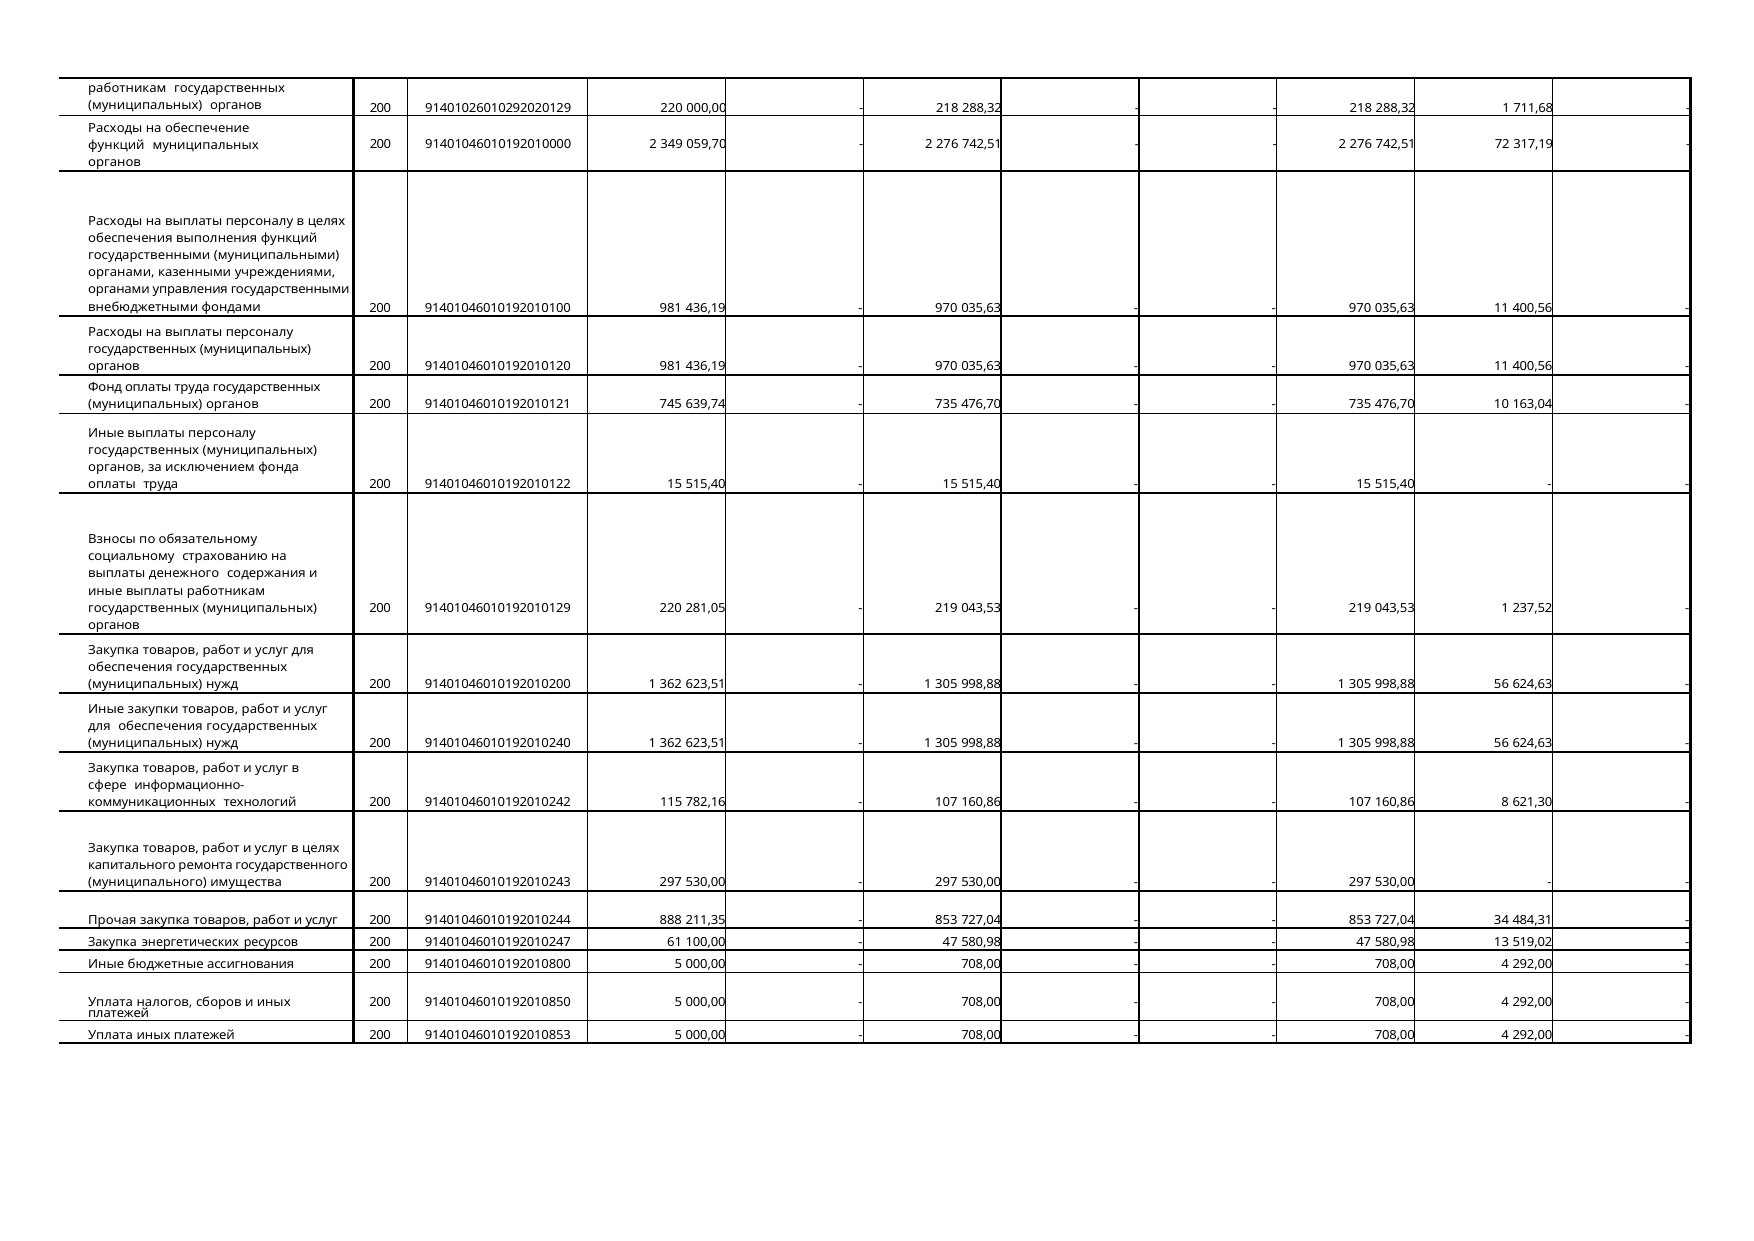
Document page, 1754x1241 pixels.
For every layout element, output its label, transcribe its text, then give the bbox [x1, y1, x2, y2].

table_cell - [726, 951, 863, 972]
table_cell - [1002, 494, 1138, 633]
table_cell 200 [355, 973, 407, 1020]
table_cell 1 305 998,88 [1277, 694, 1414, 751]
table_cell 91401046010192010853 [408, 1021, 587, 1042]
table_cell 297 530,00 [864, 812, 1000, 890]
table_cell 91401046010192010850 [408, 973, 587, 1020]
table_cell 735 476,70 [864, 376, 1000, 413]
table_cell 1 305 998,88 [1277, 635, 1414, 692]
table_cell 200 [355, 79, 407, 114]
table_cell - [726, 973, 863, 1020]
table_cell 5 000,00 [588, 973, 725, 1020]
table_header - [1553, 172, 1689, 315]
table_cell 34 484,31 [1415, 892, 1552, 927]
table_cell 91401046010192010244 [408, 892, 587, 927]
table_cell - [1553, 635, 1689, 692]
table_cell 297 530,00 [588, 812, 725, 890]
table_cell - [1002, 973, 1138, 1020]
table_cell 200 [355, 376, 407, 413]
table_cell Иные бюджетные ассигнования [59, 951, 352, 972]
table_cell 970 035,63 [864, 317, 1000, 374]
table_cell - [1553, 812, 1689, 890]
table_cell - [726, 929, 863, 949]
table_cell 91401046010192010120 [408, 317, 587, 374]
table_cell 1 237,52 [1415, 494, 1552, 633]
table_cell - [1140, 635, 1276, 692]
table_cell 91401046010192010247 [408, 929, 587, 949]
table_cell - [1002, 116, 1138, 170]
table_cell 200 [355, 694, 407, 751]
table_cell - [1553, 694, 1689, 751]
table_header 970 035,63 [1277, 172, 1414, 315]
table_cell 15 515,40 [588, 414, 725, 492]
table_cell 200 [355, 116, 407, 170]
table_cell Уплата иных платежей [59, 1021, 352, 1042]
table_cell - [726, 635, 863, 692]
table_cell - [726, 317, 863, 374]
table_cell - [1140, 812, 1276, 890]
table_cell - [1553, 317, 1689, 374]
table_cell - [1002, 79, 1138, 114]
table_cell - [1002, 812, 1138, 890]
table_header 11 400,56 [1415, 172, 1552, 315]
table_cell - [1415, 812, 1552, 890]
table_cell 91401046010192010200 [408, 635, 587, 692]
table_cell 708,00 [864, 973, 1000, 1020]
table_cell - [726, 753, 863, 810]
table_cell 91401046010192010000 [408, 116, 587, 170]
table_cell 200 [355, 317, 407, 374]
table_cell Расходы на обеспечение функций муниципальных органов [59, 116, 352, 170]
table_cell 853 727,04 [864, 892, 1000, 927]
table_header 981 436,19 [588, 172, 725, 315]
table_cell - [1553, 973, 1689, 1020]
table_cell Иные выплаты персоналу государственных (муниципальных) органов, за исключением фонда оплаты труда [59, 414, 352, 492]
table_cell 5 000,00 [588, 951, 725, 972]
table_cell - [1553, 892, 1689, 927]
table_cell - [1140, 494, 1276, 633]
table_cell 735 476,70 [1277, 376, 1414, 413]
table_cell - [1140, 892, 1276, 927]
table_cell 981 436,19 [588, 317, 725, 374]
table_cell 91401046010192010240 [408, 694, 587, 751]
table_cell - [1140, 951, 1276, 972]
table_cell Уплата налогов, сборов и иных платежей [59, 973, 352, 1020]
table_cell - [726, 494, 863, 633]
table_cell 107 160,86 [1277, 753, 1414, 810]
table_cell 91401046010192010800 [408, 951, 587, 972]
table_cell 91401046010192010121 [408, 376, 587, 413]
table_cell Прочая закупка товаров, работ и услуг [59, 892, 352, 927]
table_cell 47 580,98 [1277, 929, 1414, 949]
table_cell 220 000,00 [588, 79, 725, 114]
table_cell 4 292,00 [1415, 973, 1552, 1020]
table_cell - [1553, 753, 1689, 810]
table_cell 219 043,53 [1277, 494, 1414, 633]
table_cell - [726, 79, 863, 114]
table_cell 2 349 059,70 [588, 116, 725, 170]
table_cell 91401046010192010129 [408, 494, 587, 633]
table_cell 200 [355, 1021, 407, 1042]
table_cell 1 305 998,88 [864, 635, 1000, 692]
table_cell 2 276 742,51 [1277, 116, 1414, 170]
table_cell - [1553, 376, 1689, 413]
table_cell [408, 79, 587, 114]
table_header - [1140, 172, 1276, 315]
table_cell 1 711,68 [1415, 79, 1552, 114]
table_cell 853 727,04 [1277, 892, 1414, 927]
table_cell - [726, 1021, 863, 1042]
table_cell - [1002, 929, 1138, 949]
table_cell - [1140, 929, 1276, 949]
table_cell - [1140, 414, 1276, 492]
table_cell 200 [355, 929, 407, 949]
table_cell Закупка товаров, работ и услуг в сфере информационно-коммуникационных технологий [59, 753, 352, 810]
table_cell - [726, 812, 863, 890]
table_cell 708,00 [1277, 951, 1414, 972]
table_cell - [1140, 753, 1276, 810]
table_cell - [1140, 973, 1276, 1020]
table_cell 200 [355, 635, 407, 692]
table_cell - [1002, 317, 1138, 374]
table_cell 91401046010192010122 [408, 414, 587, 492]
table_header 200 [355, 172, 407, 315]
table_cell Закупка товаров, работ и услуг в целях капитального ремонта государственного (муниципального) имущества [59, 812, 352, 890]
table_cell - [1002, 376, 1138, 413]
table_cell - [1002, 694, 1138, 751]
table_cell - [1415, 414, 1552, 492]
table_cell 708,00 [1277, 1021, 1414, 1042]
table_cell 8 621,30 [1415, 753, 1552, 810]
table_cell - [726, 116, 863, 170]
table_cell 220 281,05 [588, 494, 725, 633]
table_cell 218 288,32 [1277, 79, 1414, 114]
table_header 91401046010192010100 [408, 172, 587, 315]
table_cell - [1553, 494, 1689, 633]
table_cell 5 000,00 [588, 1021, 725, 1042]
table_cell - [1002, 892, 1138, 927]
table_cell 91401046010192010242 [408, 753, 587, 810]
table_cell - [726, 414, 863, 492]
table_cell 61 100,00 [588, 929, 725, 949]
table_cell - [726, 694, 863, 751]
table_cell 708,00 [864, 951, 1000, 972]
table_cell 200 [355, 892, 407, 927]
table_cell - [1553, 951, 1689, 972]
table_header - [726, 172, 863, 315]
table_cell 11 400,56 [1415, 317, 1552, 374]
table_cell - [1553, 79, 1689, 114]
table_cell 91401046010192010243 [408, 812, 587, 890]
table_cell Расходы на выплаты персоналу государственных (муниципальных) органов [59, 317, 352, 374]
table_cell 10 163,04 [1415, 376, 1552, 413]
table_header Расходы на выплаты персоналу в целях обеспечения выполнения функций государственными (муниципальными) органами, казенными учреждениями, органами управления государственными внебюджетными фондами [59, 172, 352, 315]
table_cell - [1002, 635, 1138, 692]
table_cell 200 [355, 414, 407, 492]
table_cell 1 362 623,51 [588, 694, 725, 751]
table_cell - [1140, 317, 1276, 374]
table_cell - [726, 892, 863, 927]
table_cell - [1140, 1021, 1276, 1042]
table_cell 4 292,00 [1415, 1021, 1552, 1042]
table_cell 4 292,00 [1415, 951, 1552, 972]
table_cell 15 515,40 [864, 414, 1000, 492]
table_header - [1002, 172, 1138, 315]
table_cell 56 624,63 [1415, 635, 1552, 692]
table_cell - [726, 376, 863, 413]
table_cell 72 317,19 [1415, 116, 1552, 170]
table_cell - [1002, 1021, 1138, 1042]
table_cell 708,00 [864, 1021, 1000, 1042]
table_cell 200 [355, 494, 407, 633]
table_cell - [1553, 929, 1689, 949]
table_cell 1 362 623,51 [588, 635, 725, 692]
table_cell 56 624,63 [1415, 694, 1552, 751]
table_cell 218 288,32 [864, 79, 1000, 114]
table_cell 2 276 742,51 [864, 116, 1000, 170]
table_cell - [1002, 414, 1138, 492]
table_cell 200 [355, 812, 407, 890]
table_cell Закупка товаров, работ и услуг для обеспечения государственных (муниципальных) нужд [59, 635, 352, 692]
table_cell 708,00 [1277, 973, 1414, 1020]
table_cell 219 043,53 [864, 494, 1000, 633]
table_cell - [1140, 79, 1276, 114]
table_cell - [1002, 951, 1138, 972]
table_cell Иные закупки товаров, работ и услуг для обеспечения государственных (муниципальных) нужд [59, 694, 352, 751]
table_cell Закупка энергетических ресурсов [59, 929, 352, 949]
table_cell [59, 79, 352, 114]
table_cell 200 [355, 951, 407, 972]
table_cell 1 305 998,88 [864, 694, 1000, 751]
table_header 970 035,63 [864, 172, 1000, 315]
table_cell - [1140, 116, 1276, 170]
table_cell - [1553, 1021, 1689, 1042]
table_cell - [1140, 376, 1276, 413]
table_cell 297 530,00 [1277, 812, 1414, 890]
table_cell 970 035,63 [1277, 317, 1414, 374]
table_cell Фонд оплаты труда государственных (муниципальных) органов [59, 376, 352, 413]
table_cell - [1553, 116, 1689, 170]
table_cell Взносы по обязательному социальному страхованию на выплаты денежного содержания и иные выплаты работникам государственных (муниципальных) органов [59, 494, 352, 633]
table_cell 200 [355, 753, 407, 810]
table_cell 745 639,74 [588, 376, 725, 413]
table_cell 13 519,02 [1415, 929, 1552, 949]
table_cell 115 782,16 [588, 753, 725, 810]
table_cell 888 211,35 [588, 892, 725, 927]
table_cell 47 580,98 [864, 929, 1000, 949]
table_cell 15 515,40 [1277, 414, 1414, 492]
table_cell 107 160,86 [864, 753, 1000, 810]
table_cell - [1140, 694, 1276, 751]
table_cell - [1553, 414, 1689, 492]
table_cell - [1002, 753, 1138, 810]
